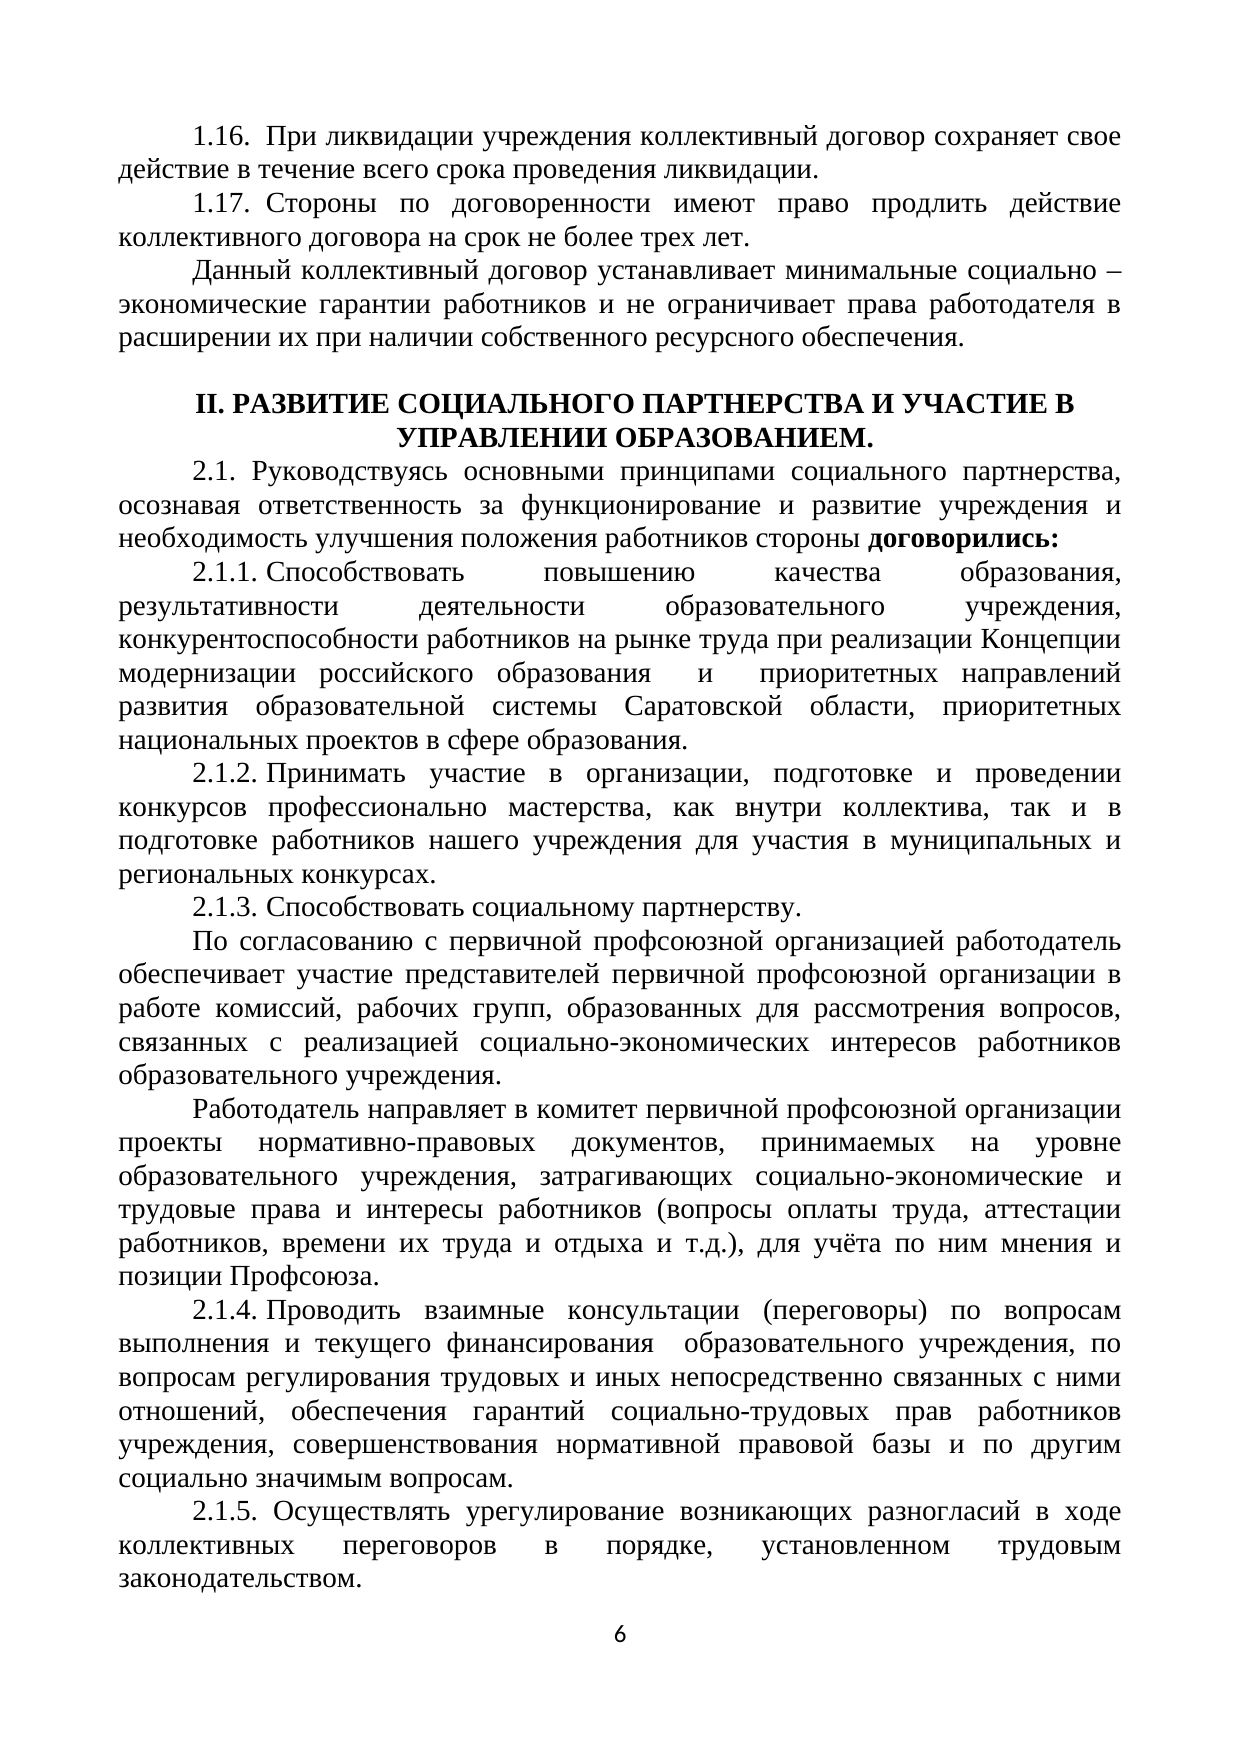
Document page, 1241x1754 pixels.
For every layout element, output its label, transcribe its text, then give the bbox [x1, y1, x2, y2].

text 2.1. Руководствуясь основными принципами социального партнерства, осознавая ответственность за функционирование и развитие учреждения и необходимость улучшения положения работников стороны договорились: [118, 453, 1122, 554]
text Данный коллективный договор устанавливает минимальные социально – экономические гарантии работников и не ограничивает права работодателя в расширении их при наличии собственного ресурсного обеспечения. [118, 252, 1122, 353]
text По согласованию с первичной профсоюзной организацией работодатель обеспечивает участие представителей первичной профсоюзной организации в работе комиссий, рабочих групп, образованных для рассмотрения вопросов, связанных с реализацией социально-экономических интересов работников образовательного учреждения. [118, 923, 1122, 1091]
text 2.1.4. Проводить взаимные консультации (переговоры) по вопросам выполнения и текущего финансирования образовательного учреждения, по вопросам регулирования трудовых и иных непосредственно связанных с ними отношений, обеспечения гарантий социально-трудовых прав работников учреждения, совершенствования нормативной правовой базы и по другим социально значимым вопросам. [118, 1292, 1122, 1493]
text 1.16. При ликвидации учреждения коллективный договор сохраняет свое действие в течение всего срока проведения ликвидации. [118, 118, 1122, 185]
text 1.17. Стороны по договоренности имеют право продлить действие коллективного договора на срок не более трех лет. [118, 185, 1122, 252]
text 2.1.5. Осуществлять урегулирование возникающих разногласий в ходе коллективных переговоров в порядке, установленном трудовым законодательством. [118, 1493, 1122, 1594]
text 2.1.3. Способствовать социальному партнерству. [118, 889, 1122, 923]
text 2.1.2. Принимать участие в организации, подготовке и проведении конкурсов профессионально мастерства, как внутри коллектива, так и в подготовке работников нашего учреждения для участия в муниципальных и региональных конкурсах. [118, 755, 1122, 889]
list II. РАЗВИТИЕ СОЦИАЛЬНОГО ПАРТНЕРСТВА И УЧАСТИЕ В УПРАВЛЕНИИ ОБРАЗОВАНИЕМ. [148, 386, 1122, 453]
text 2.1.1. Способствовать повышению качества образования, результативности деятельности образовательного учреждения, конкурентоспособности работников на рынке труда при реализации Концепции модернизации российского образования и приоритетных направлений развития образовательной системы Саратовской области, приоритетных национальных проектов в сфере образования. [118, 554, 1122, 755]
text Работодатель направляет в комитет первичной профсоюзной организации проекты нормативно-правовых документов, принимаемых на уровне образовательного учреждения, затрагивающих социально-экономические и трудовые права и интересы работников (вопросы оплаты труда, аттестации работников, времени их труда и отдыха и т.д.), для учёта по ним мнения и позиции Профсоюза. [118, 1091, 1122, 1292]
